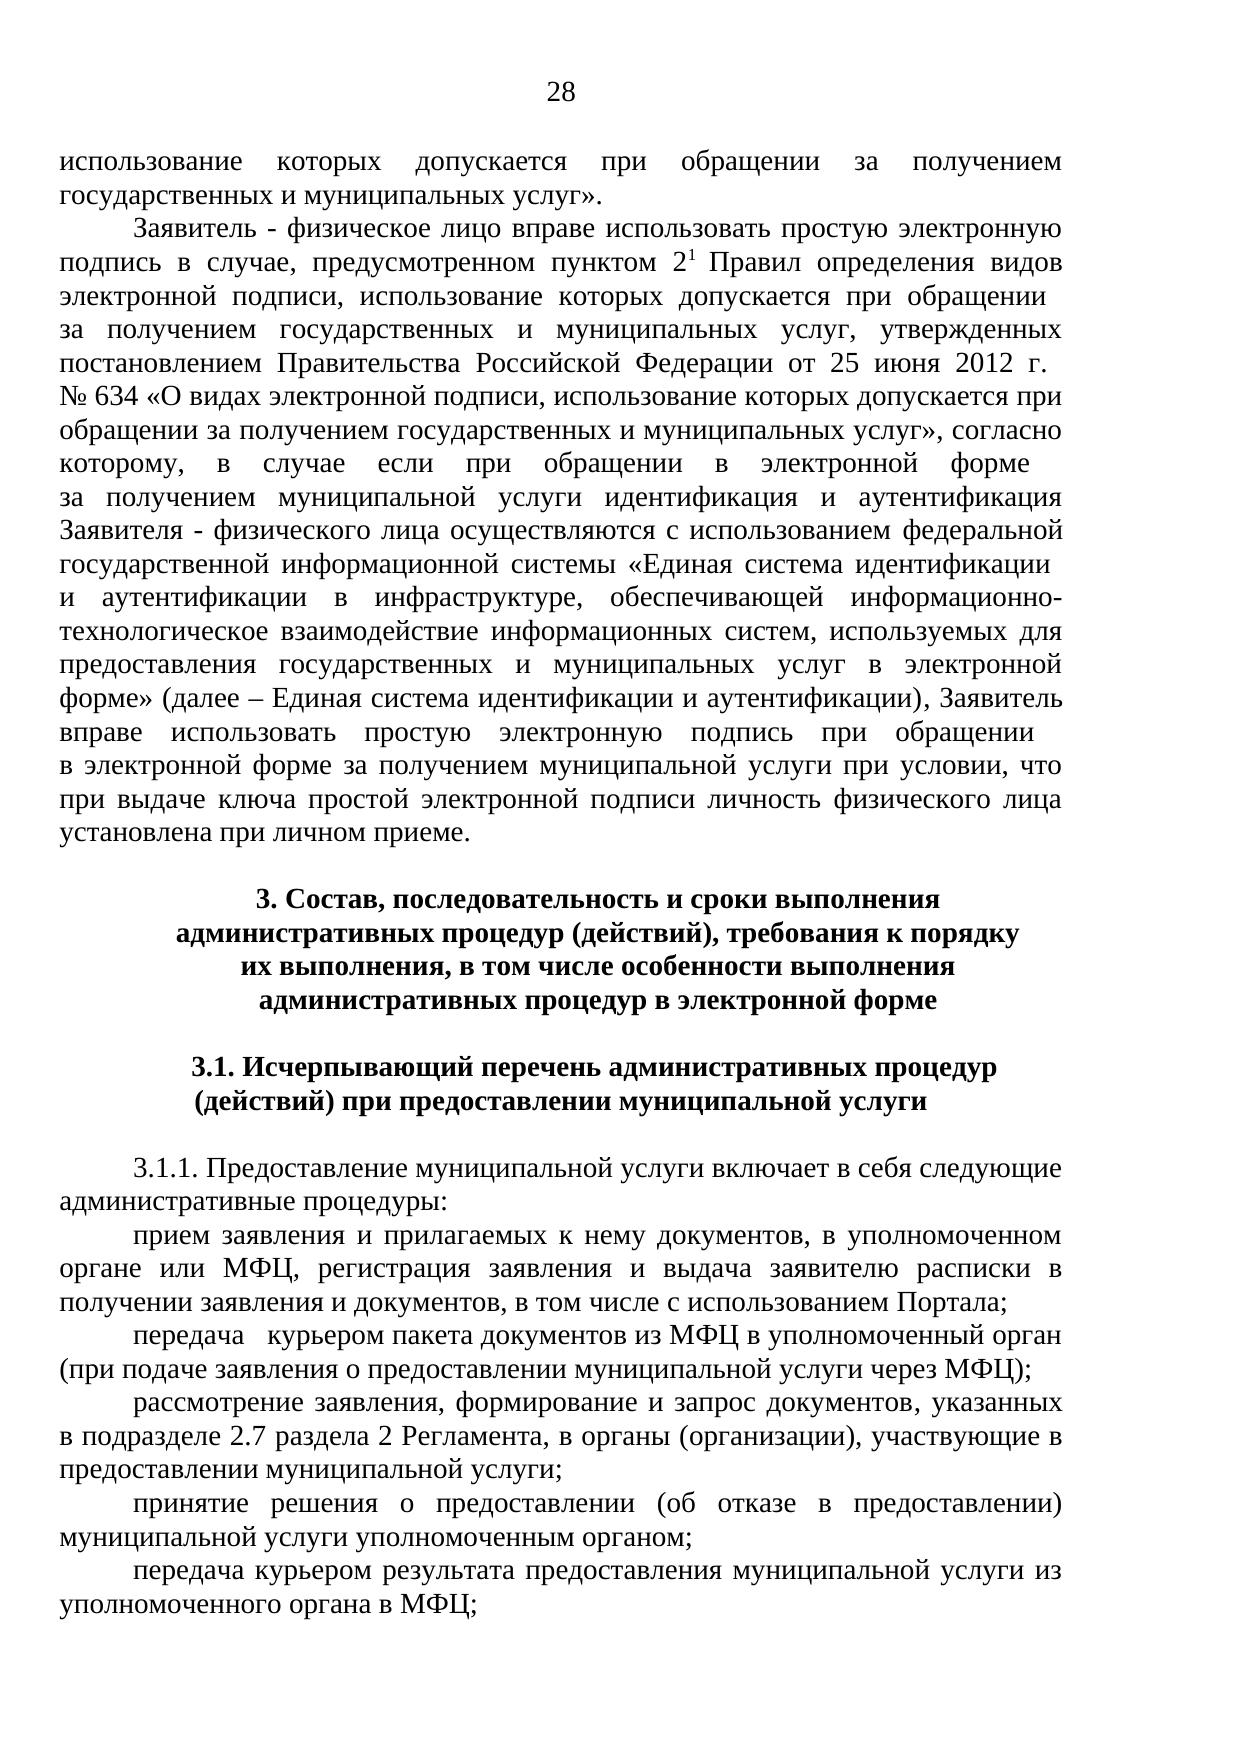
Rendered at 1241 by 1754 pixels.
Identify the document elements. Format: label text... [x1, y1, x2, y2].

text передача курьером результата предоставления муниципальной услуги из уполномоченного органа в МФЦ; [59, 1552, 1063, 1619]
text административных процедур в электронной форме [59, 982, 1063, 1016]
text прием заявления и прилагаемых к нему документов, в уполномоченном органе или МФЦ, регистрация заявления и выдача заявителю расписки в получении заявления и документов, в том числе с использованием Портала; [59, 1217, 1063, 1317]
text административных процедур (действий), требования к порядку [59, 915, 1063, 948]
text принятие решения о предоставлении (об отказе в предоставлении) муниципальной услуги уполномоченным органом; [59, 1485, 1063, 1552]
text Заявитель - физическое лицо вправе использовать простую электронную подпись в случае, предусмотренном пунктом 21 Правил определения видов электронной подписи, использование которых допускается при обращении за получением государственных и муниципальных услуг, утвержденных постановлением Правительства Российской Федерации от 25 июня 2012 г. № 634 «О видах электронной подписи, использование которых допускается при обращении за получением государственных и муниципальных услуг», согласно которому, в случае если при обращении в электронной форме за получением муниципальной услуги идентификация и аутентификация Заявителя - физического лица осуществляются с использованием федеральной государственной информационной системы «Единая система идентификации и аутентификации в инфраструктуре, обеспечивающей информационно-технологическое взаимодействие информационных систем, используемых для предоставления государственных и муниципальных услуг в электронной форме» (далее – Единая система идентификации и аутентификации), Заявитель вправе использовать простую электронную подпись при обращении в электронной форме за получением муниципальной услуги при условии, что при выдаче ключа простой электронной подписи личность физического лица установлена при личном приеме. [59, 211, 1063, 848]
text передача курьером пакета документов из МФЦ в уполномоченный орган (при подаче заявления о предоставлении муниципальной услуги через МФЦ); [59, 1317, 1063, 1384]
text их выполнения, в том числе особенности выполнения [59, 948, 1063, 982]
title 3.1. Исчерпывающий перечень административных процедур (действий) при предоставлении муниципальной услуги [59, 1049, 1063, 1116]
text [59, 143, 1063, 211]
text 3.1.1. Предоставление муниципальной услуги включает в себя следующие административные процедуры: [59, 1150, 1063, 1217]
text рассмотрение заявления, формирование и запрос документов, указанных в подразделе 2.7 раздела 2 Регламента, в органы (организации), участвующие в предоставлении муниципальной услуги; [59, 1384, 1063, 1485]
text 3. Состав, последовательность и сроки выполнения [59, 881, 1063, 915]
